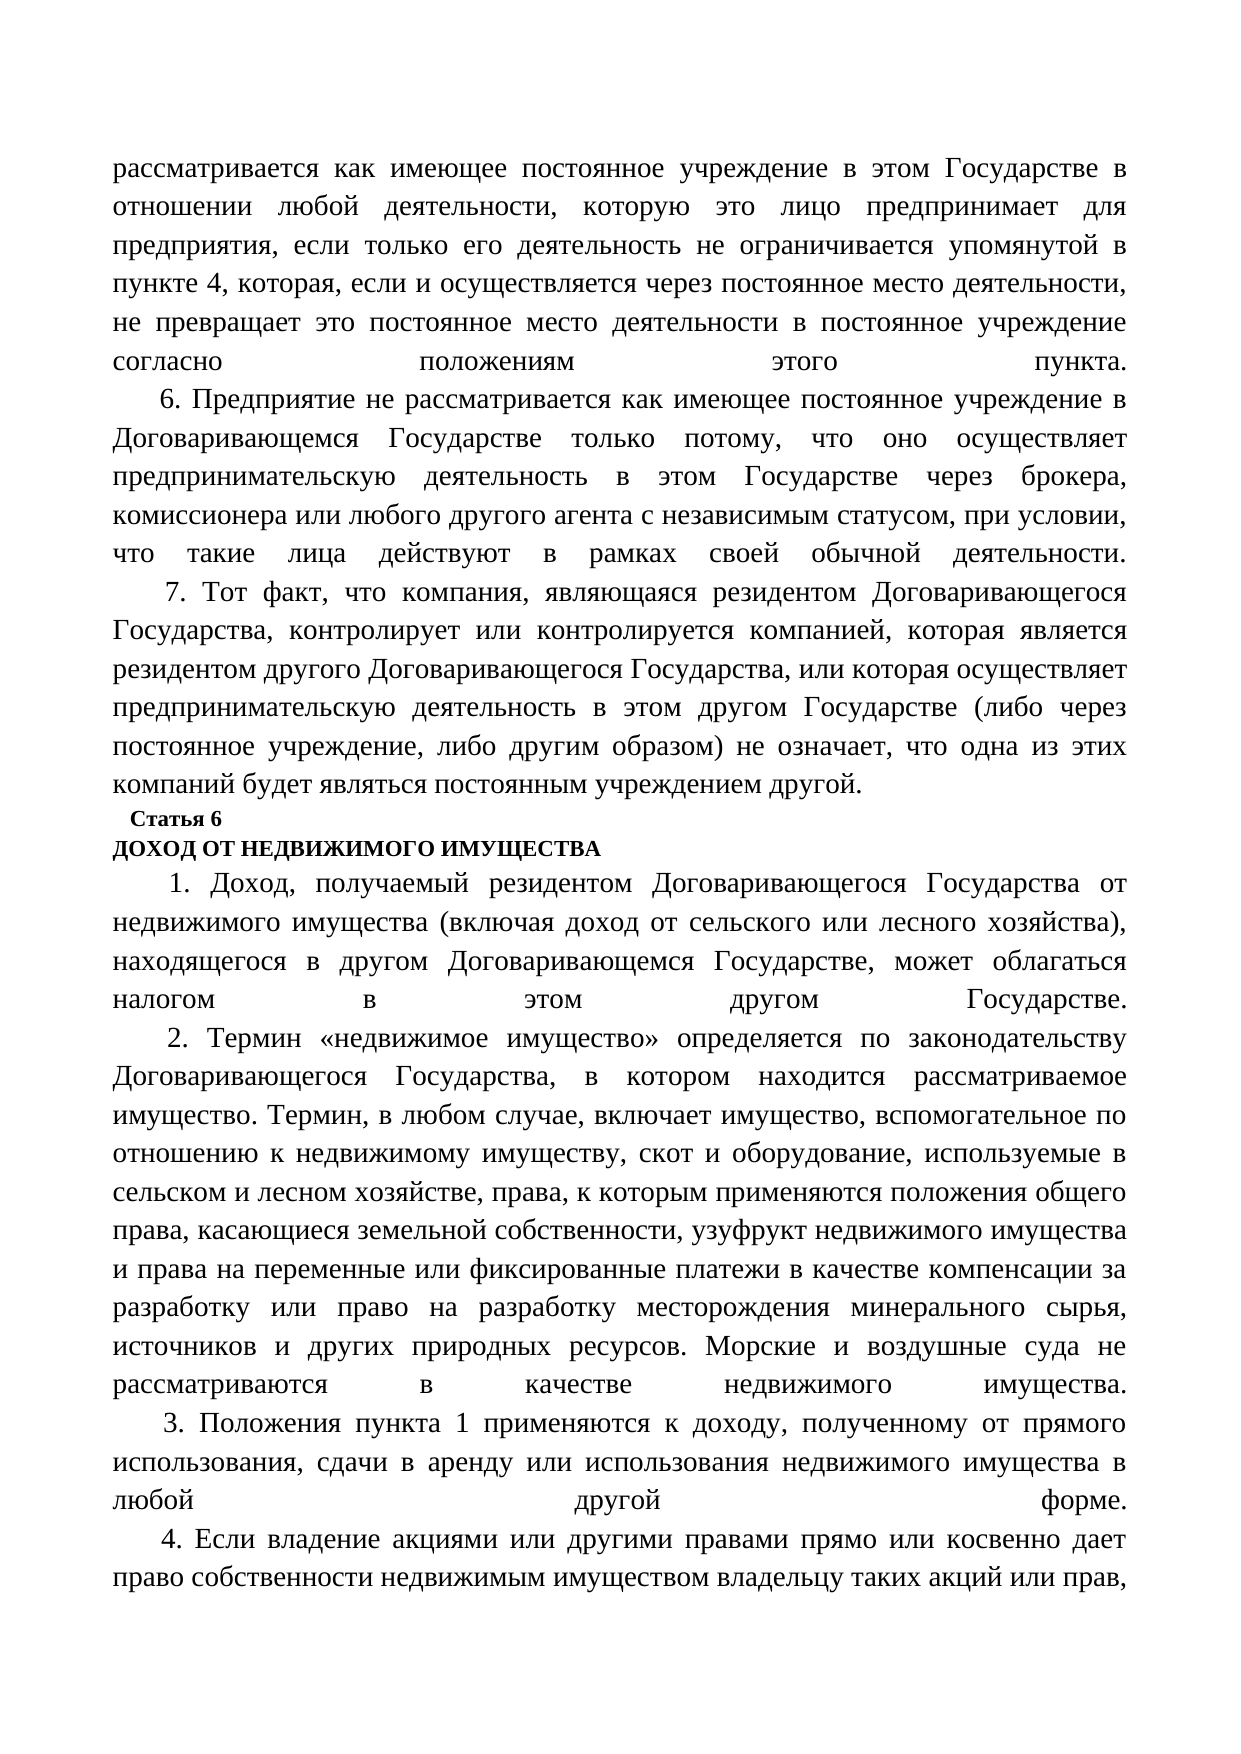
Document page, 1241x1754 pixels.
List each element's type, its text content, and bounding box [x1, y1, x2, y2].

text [112, 866, 1128, 1593]
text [112, 150, 1128, 800]
text Статья 6 ДОХОД ОТ НЕДВИЖИМОГО ИМУЩЕСТВА [112, 805, 1128, 862]
